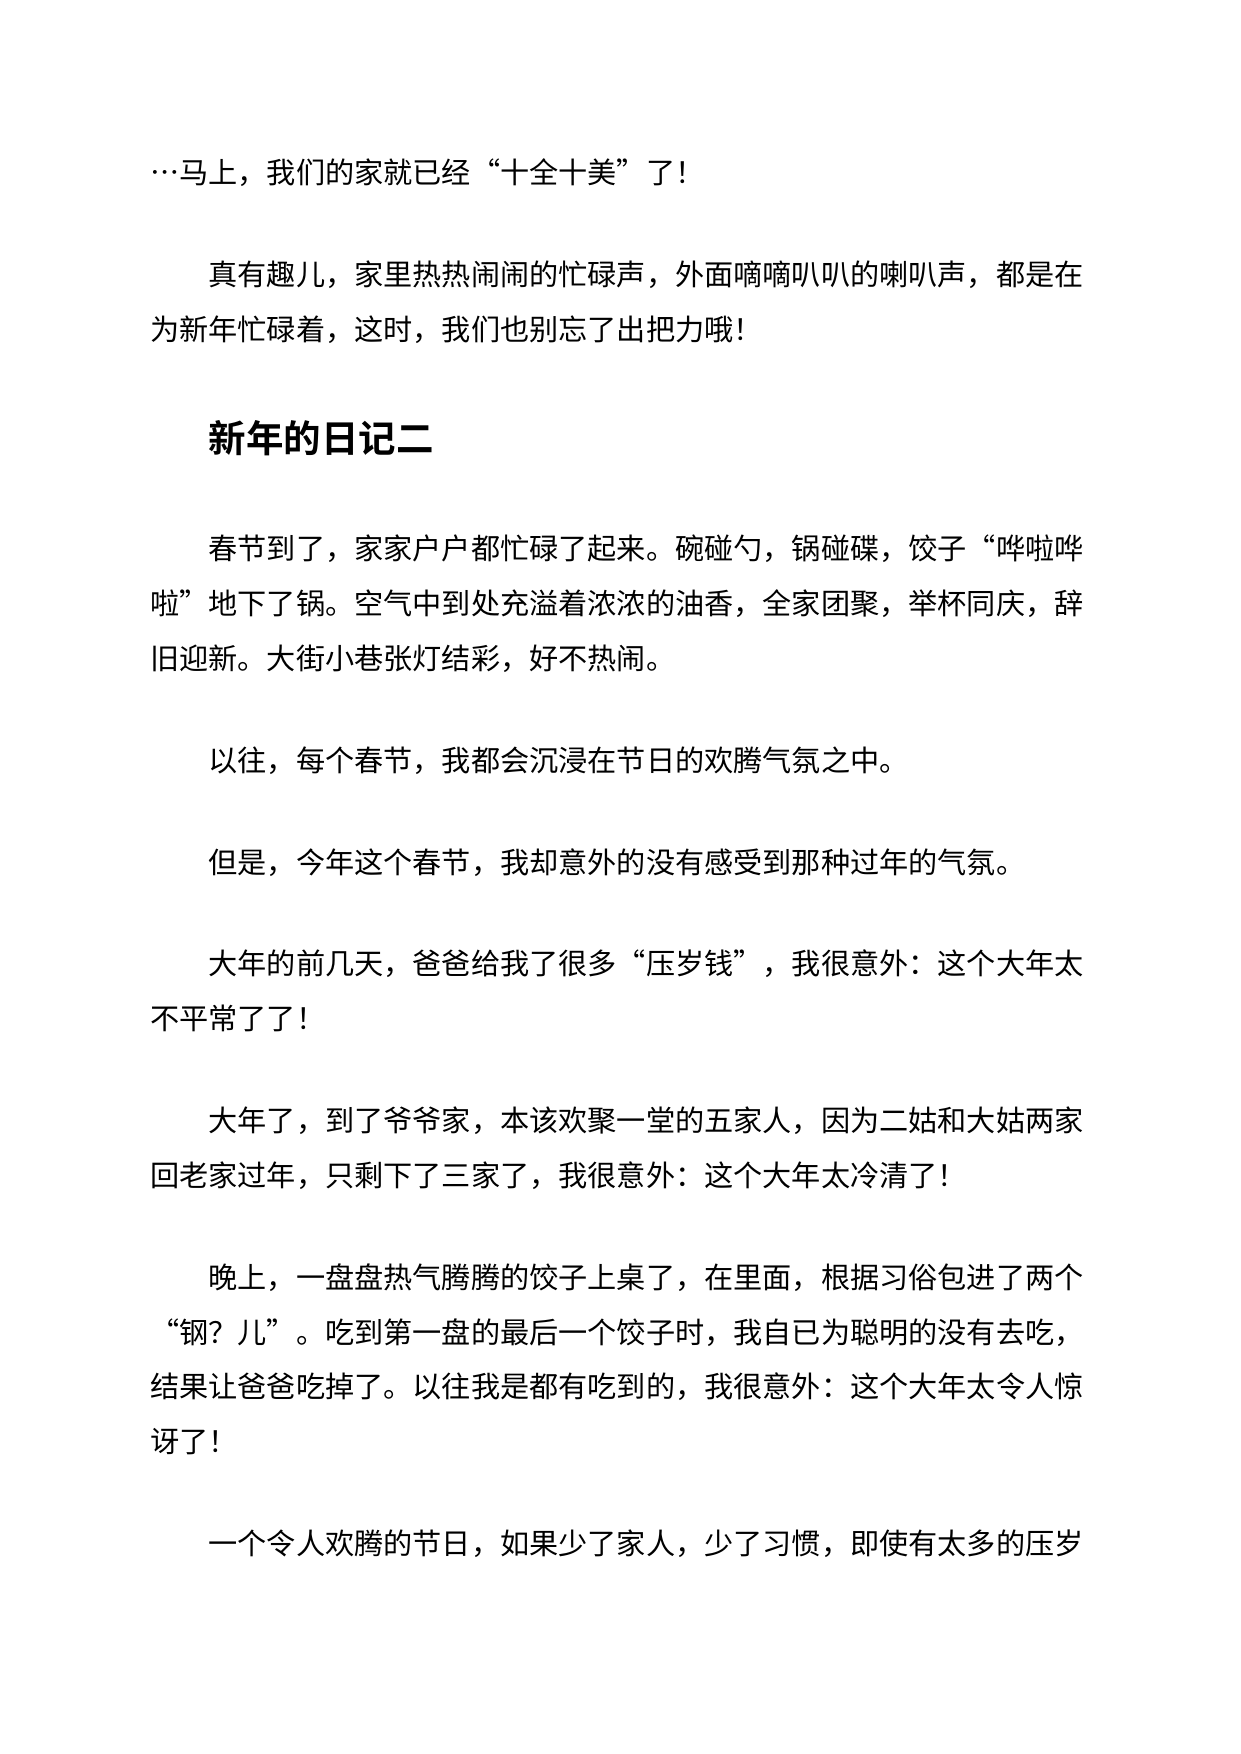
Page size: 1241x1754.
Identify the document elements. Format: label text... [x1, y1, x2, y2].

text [150, 1521, 1090, 1563]
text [150, 150, 1090, 192]
text 以往，每个春节，我都会沉浸在节日的欢腾气氛之中。 [150, 737, 1090, 780]
text 春节到了，家家户户都忙碌了起来。碗碰勺，锅碰碟，饺子“哗啦哗啦”地下了锅。空气中到处充溢着浓浓的油香，全家团聚，举杯同庆，辞旧迎新。大街小巷张灯结彩，好不热闹。 [150, 526, 1090, 678]
text 晚上，一盘盘热气腾腾的饺子上桌了，在里面，根据习俗包进了两个“钢？儿”。吃到第一盘的最后一个饺子时，我自已为聪明的没有去吃，结果让爸爸吃掉了。以往我是都有吃到的，我很意外：这个大年太令人惊讶了！ [150, 1254, 1090, 1461]
text 但是，今年这个春节，我却意外的没有感受到那种过年的气氛。 [150, 839, 1090, 881]
text 大年的前几天，爸爸给我了很多“压岁钱”，我很意外：这个大年太不平常了了！ [150, 941, 1090, 1038]
text 新年的日记二 [150, 408, 1090, 463]
text 大年了，到了爷爷家，本该欢聚一堂的五家人，因为二姑和大姑两家回老家过年，只剩下了三家了，我很意外：这个大年太冷清了！ [150, 1098, 1090, 1195]
text 真有趣儿，家里热热闹闹的忙碌声，外面嘀嘀叭叭的喇叭声，都是在为新年忙碌着，这时，我们也别忘了出把力哦！ [150, 252, 1090, 349]
